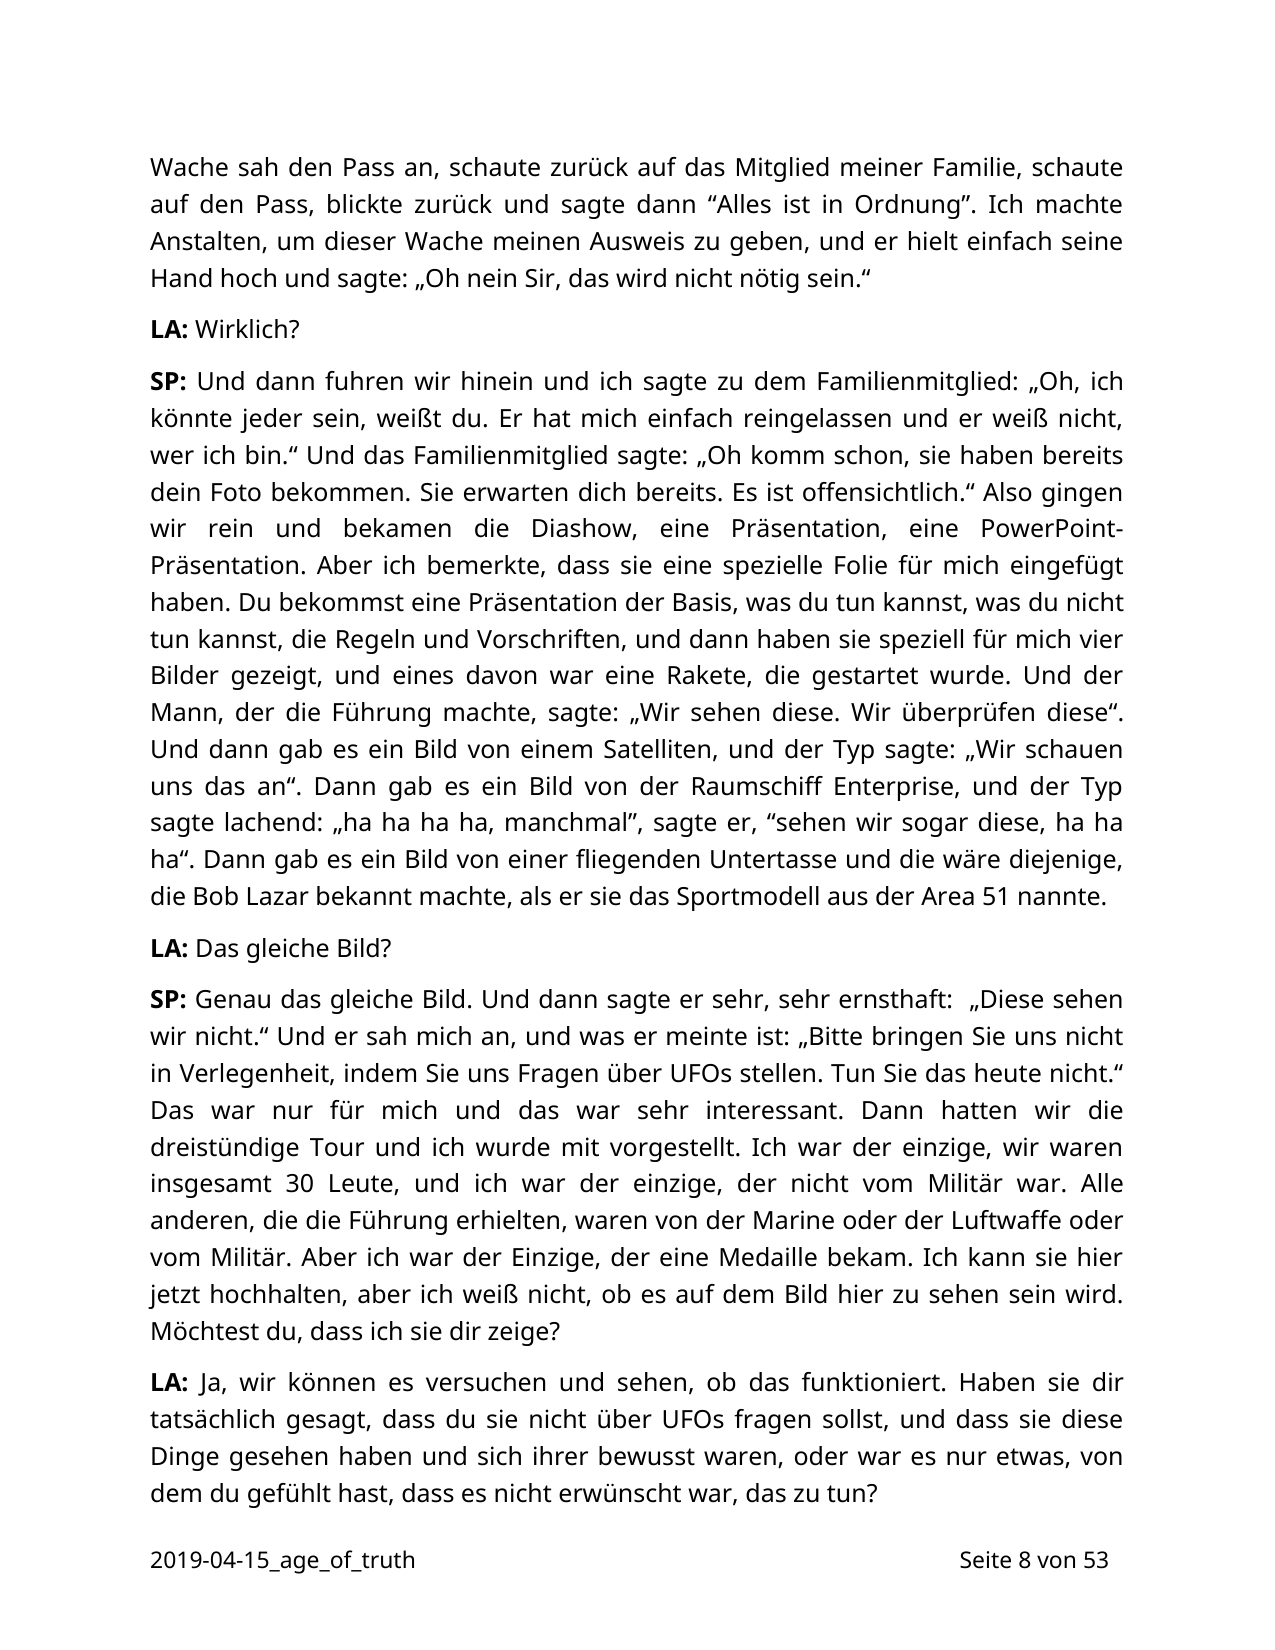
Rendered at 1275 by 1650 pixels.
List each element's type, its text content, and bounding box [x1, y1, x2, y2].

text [150, 150, 1125, 294]
text LA: Wirklich? [150, 312, 1125, 346]
text LA: Das gleiche Bild? [150, 930, 1125, 964]
text LA: Ja, wir können es versuchen und sehen, ob das funktioniert. Haben sie dir tatsächlich gesagt, dass du sie nicht über UFOs fragen sollst, und dass sie diese Dinge gesehen haben und sich ihrer bewusst waren, oder war es nur etwas, von dem du gefühlt hast, dass es nicht erwünscht war, das zu tun? [150, 1365, 1125, 1509]
text SP: Genau das gleiche Bild. Und dann sagte er sehr, sehr ernsthaft: „Diese sehen wir nicht.“ Und er sah mich an, und was er meinte ist: „Bitte bringen Sie uns nicht in Verlegenheit, indem Sie uns Fragen über UFOs stellen. Tun Sie das heute nicht.“ Das war nur für mich und das war sehr interessant. Dann hatten wir die dreistündige Tour und ich wurde mit vorgestellt. Ich war der einzige, wir waren insgesamt 30 Leute, und ich war der einzige, der nicht vom Militär war. Alle anderen, die die Führung erhielten, waren von der Marine oder der Luftwaffe oder vom Militär. Aber ich war der Einzige, der eine Medaille bekam. Ich kann sie hier jetzt hochhalten, aber ich weiß nicht, ob es auf dem Bild hier zu sehen sein wird. Möchtest du, dass ich sie dir zeige? [150, 982, 1125, 1347]
text SP: Und dann fuhren wir hinein und ich sagte zu dem Familienmitglied: „Oh, ich könnte jeder sein, weißt du. Er hat mich einfach reingelassen und er weiß nicht, wer ich bin.“ Und das Familienmitglied sagte: „Oh komm schon, sie haben bereits dein Foto bekommen. Sie erwarten dich bereits. Es ist offensichtlich.“ Also gingen wir rein und bekamen die Diashow, eine Präsentation, eine PowerPoint-Präsentation. Aber ich bemerkte, dass sie eine spezielle Folie für mich eingefügt haben. Du bekommst eine Präsentation der Basis, was du tun kannst, was du nicht tun kannst, die Regeln und Vorschriften, und dann haben sie speziell für mich vier Bilder gezeigt, und eines davon war eine Rakete, die gestartet wurde. Und der Mann, der die Führung machte, sagte: „Wir sehen diese. Wir überprüfen diese“. Und dann gab es ein Bild von einem Satelliten, und der Typ sagte: „Wir schauen uns das an“. Dann gab es ein Bild von der Raumschiff Enterprise, und der Typ sagte lachend: „ha ha ha ha, manchmal”, sagte er, “sehen wir sogar diese, ha ha ha“. Dann gab es ein Bild von einer fliegenden Untertasse und die wäre diejenige, die Bob Lazar bekannt machte, als er sie das Sportmodell aus der Area 51 nannte. [150, 364, 1125, 913]
